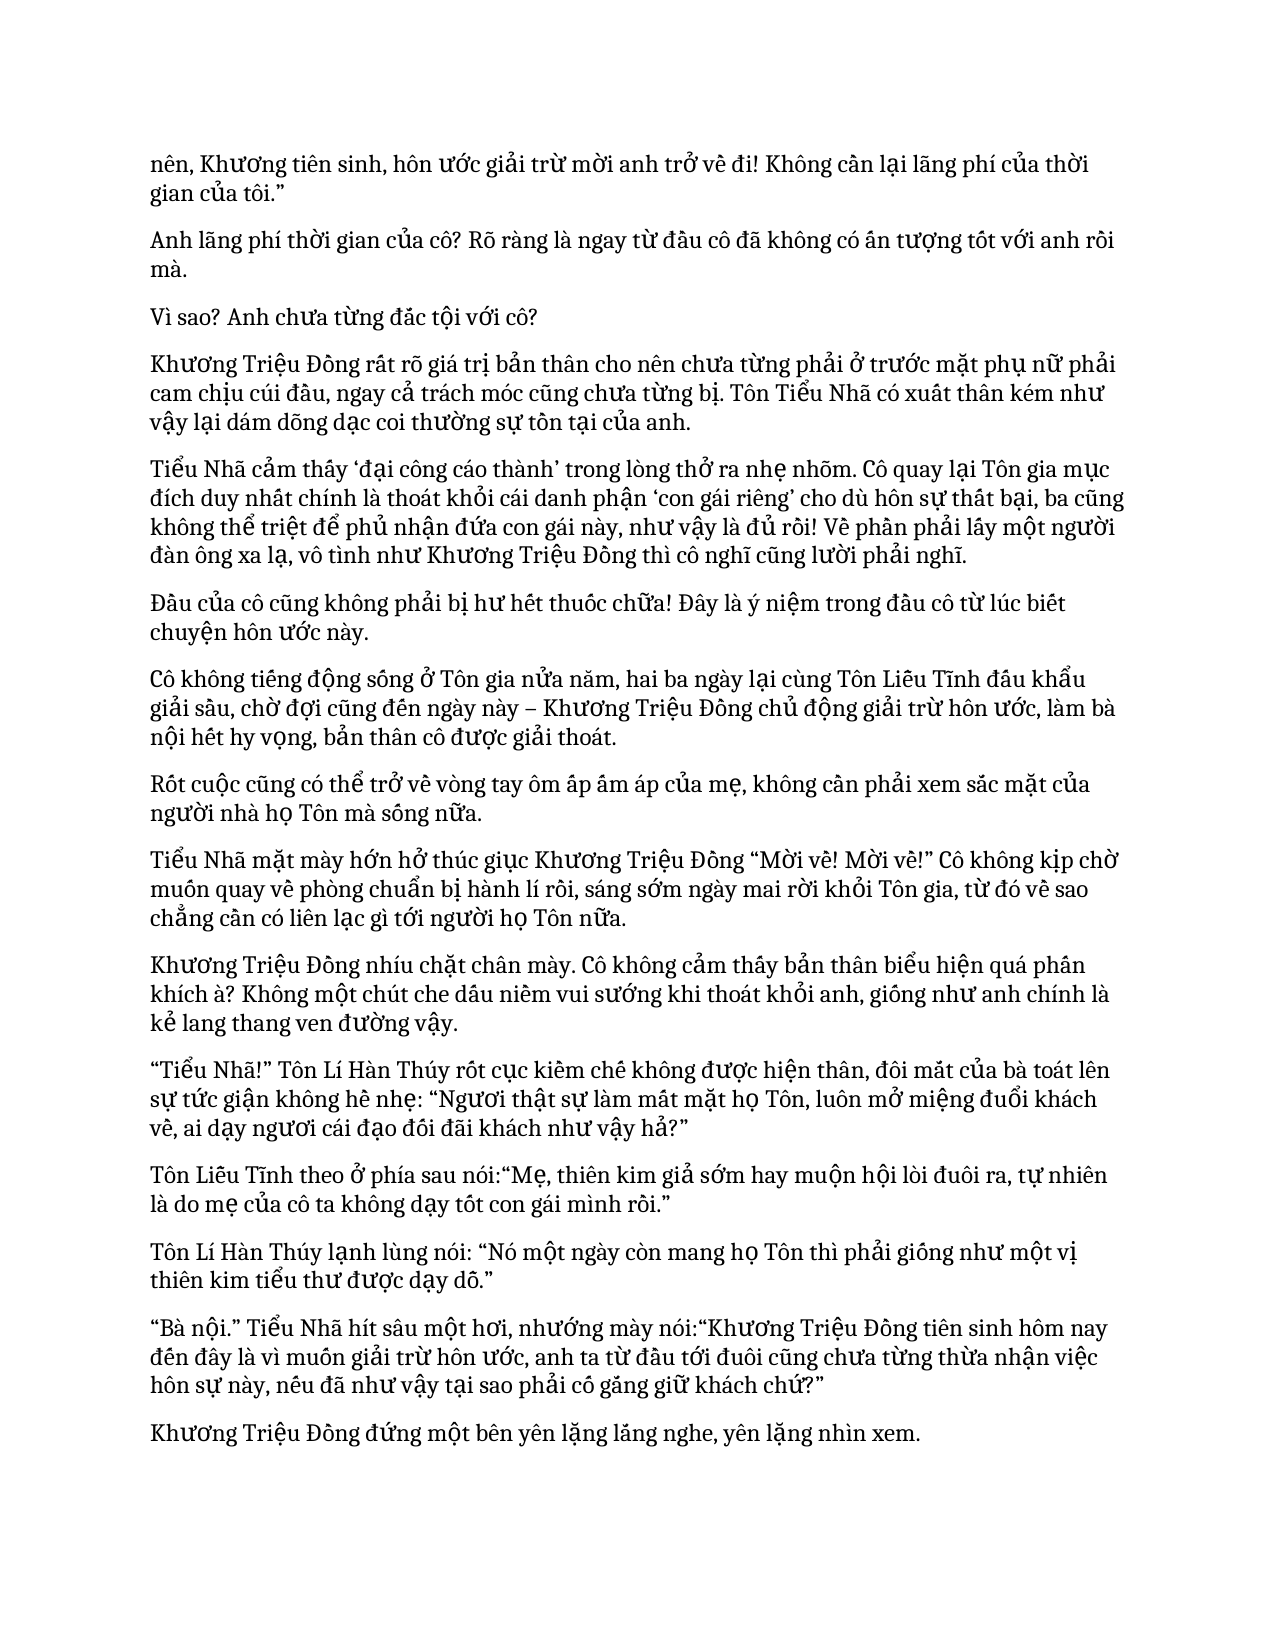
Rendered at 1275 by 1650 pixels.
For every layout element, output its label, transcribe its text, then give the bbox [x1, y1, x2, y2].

text “Bà nội.” Tiểu Nhã hít sâu một hơi, nhướng mày nói:“Khương Triệu Đồng tiên sinh hôm nay đến đây là vì muốn giải trừ hôn ước, anh ta từ đầu tới đuôi cũng chưa từng thừa nhận việc hôn sự này, nếu đã như vậy tại sao phải cố gắng giữ khách chứ?” [150, 1314, 1125, 1400]
text Rốt cuộc cũng có thể trở về vòng tay ôm ấp ấm áp của mẹ, không cần phải xem sắc mặt của người nhà họ Tôn mà sống nữa. [150, 770, 1125, 827]
text Tôn Liễu Tĩnh theo ở phía sau nói:“Mẹ, thiên kim giả sớm hay muộn hội lòi đuôi ra, tự nhiên là do mẹ của cô ta không dạy tốt con gái mình rồi.” [150, 1161, 1125, 1219]
text “Tiểu Nhã!” Tôn Lí Hàn Thúy rốt cục kiềm chế không được hiện thân, đôi mắt của bà toát lên sự tức giận không hề nhẹ: “Ngươi thật sự làm mất mặt họ Tôn, luôn mở miệng đuổi khách về, ai dạy ngươi cái đạo đối đãi khách như vậy hả?” [150, 1056, 1125, 1142]
text Tiểu Nhã cảm thấy ‘đại công cáo thành’ trong lòng thở ra nhẹ nhõm. Cô quay lại Tôn gia mục đích duy nhất chính là thoát khỏi cái danh phận ‘con gái riêng’ cho dù hôn sự thất bại, ba cũng không thể triệt để phủ nhận đứa con gái này, như vậy là đủ rồi! Về phần phải lấy một người đàn ông xa lạ, vô tình như Khương Triệu Đồng thì cô nghĩ cũng lười phải nghĩ. [150, 455, 1125, 570]
text Đầu của cô cũng không phải bị hư hết thuốc chữa! Đây là ý niệm trong đầu cô từ lúc biết chuyện hôn ước này. [150, 589, 1125, 646]
text Anh lãng phí thời gian của cô? Rõ ràng là ngay từ đầu cô đã không có ấn tượng tốt với anh rồi mà. [150, 226, 1125, 284]
text Khương Triệu Đồng đứng một bên yên lặng lắng nghe, yên lặng nhìn xem. [150, 1419, 1125, 1447]
text Khương Triệu Đồng nhíu chặt chân mày. Cô không cảm thấy bản thân biểu hiện quá phấn khích à? Không một chút che dấu niềm vui sướng khi thoát khỏi anh, giống như anh chính là kẻ lang thang ven đường vậy. [150, 951, 1125, 1037]
text Tiểu Nhã mặt mày hớn hở thúc giục Khương Triệu Đồng “Mời về! Mời về!” Cô không kịp chờ muốn quay về phòng chuẩn bị hành lí rồi, sáng sớm ngày mai rời khỏi Tôn gia, từ đó về sao chẳng cần có liên lạc gì tới người họ Tôn nữa. [150, 846, 1125, 932]
text Cô không tiếng động sống ở Tôn gia nửa năm, hai ba ngày lại cùng Tôn Liễu Tĩnh đấu khẩu giải sầu, chờ đợi cũng đến ngày này – Khương Triệu Đồng chủ động giải trừ hôn ước, làm bà nội hết hy vọng, bản thân cô được giải thoát. [150, 665, 1125, 751]
text Khương Triệu Đồng rất rõ giá trị bản thân cho nên chưa từng phải ở trước mặt phụ nữ phải cam chịu cúi đầu, ngay cả trách móc cũng chưa từng bị. Tôn Tiểu Nhã có xuất thân kém như vậy lại dám dõng dạc coi thường sự tồn tại của anh. [150, 350, 1125, 436]
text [150, 150, 1125, 207]
text Tôn Lí Hàn Thúy lạnh lùng nói: “Nó một ngày còn mang họ Tôn thì phải giống như một vị thiên kim tiểu thư được dạy dỗ.” [150, 1237, 1125, 1295]
text Vì sao? Anh chưa từng đắc tội với cô? [150, 302, 1125, 331]
